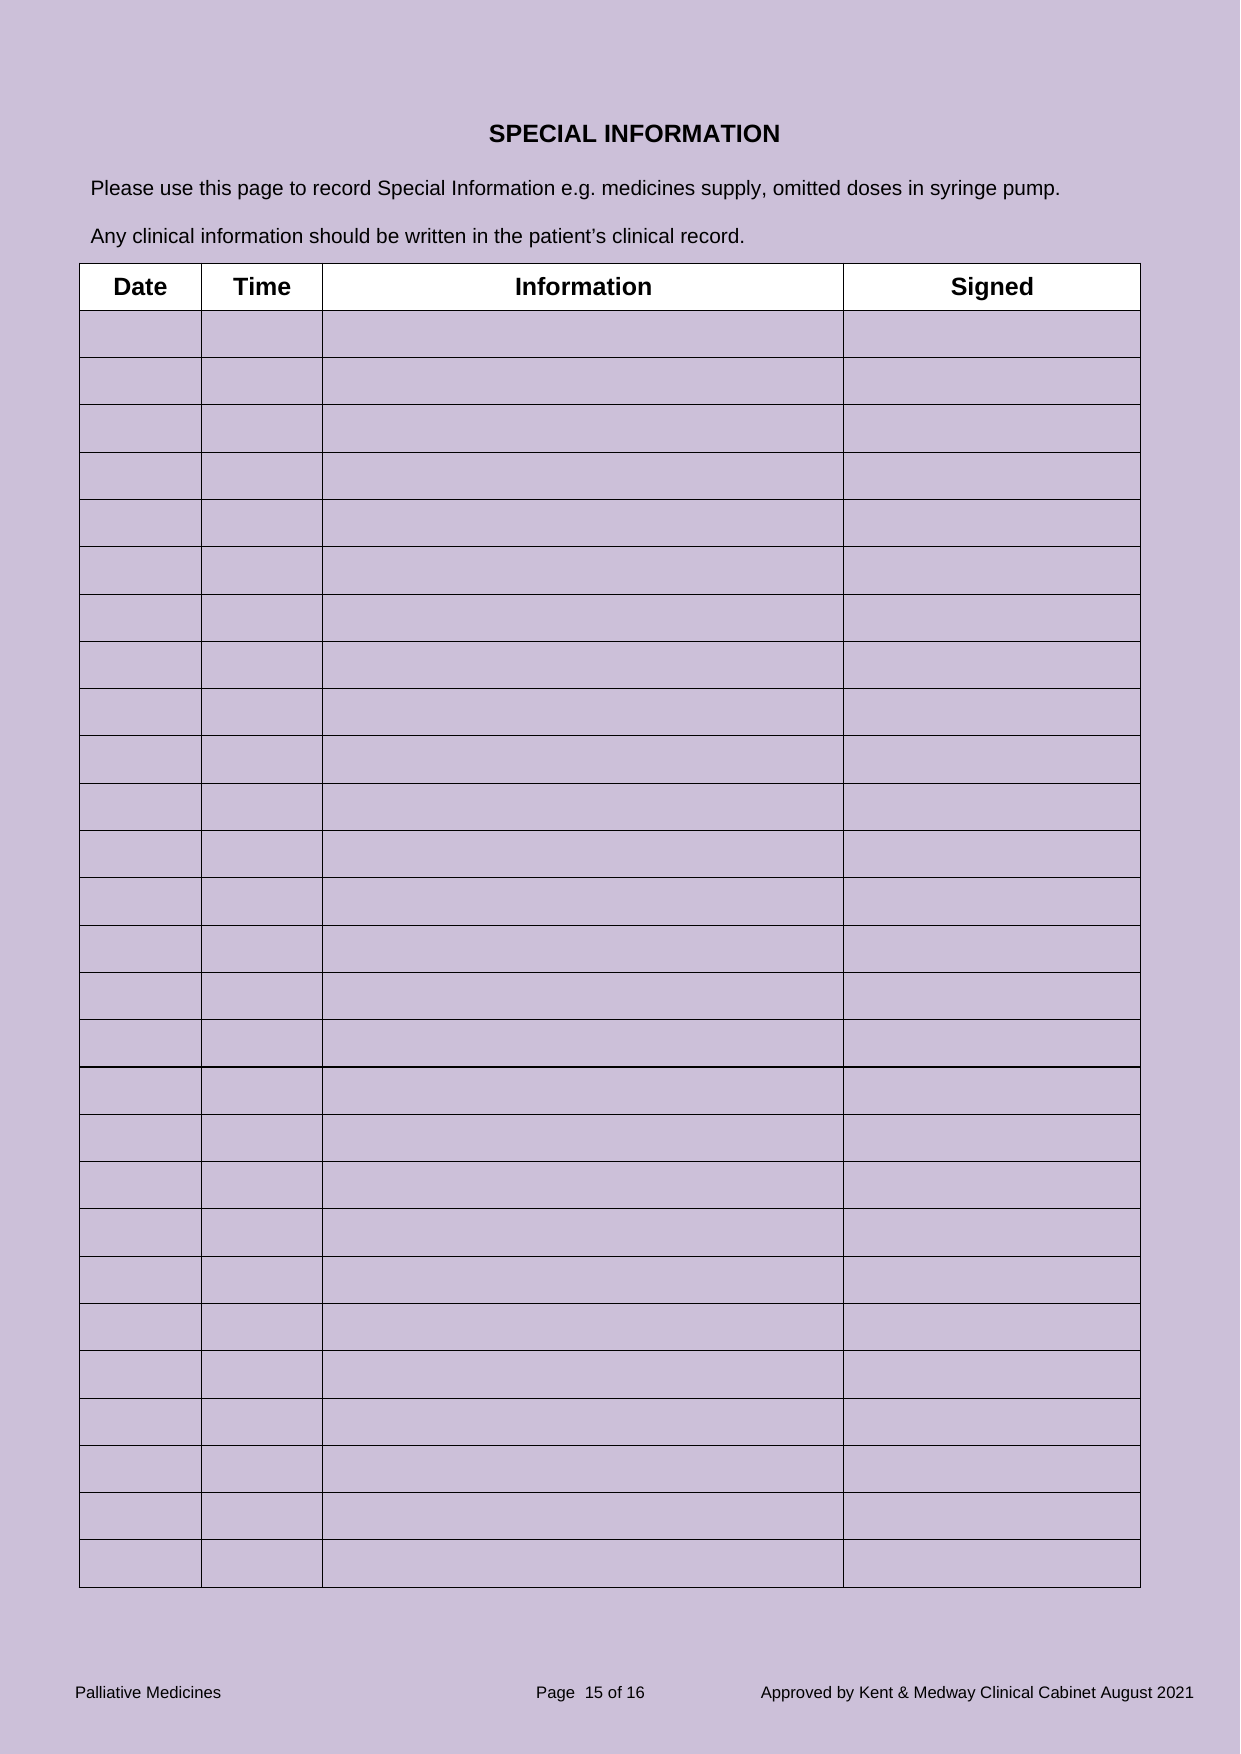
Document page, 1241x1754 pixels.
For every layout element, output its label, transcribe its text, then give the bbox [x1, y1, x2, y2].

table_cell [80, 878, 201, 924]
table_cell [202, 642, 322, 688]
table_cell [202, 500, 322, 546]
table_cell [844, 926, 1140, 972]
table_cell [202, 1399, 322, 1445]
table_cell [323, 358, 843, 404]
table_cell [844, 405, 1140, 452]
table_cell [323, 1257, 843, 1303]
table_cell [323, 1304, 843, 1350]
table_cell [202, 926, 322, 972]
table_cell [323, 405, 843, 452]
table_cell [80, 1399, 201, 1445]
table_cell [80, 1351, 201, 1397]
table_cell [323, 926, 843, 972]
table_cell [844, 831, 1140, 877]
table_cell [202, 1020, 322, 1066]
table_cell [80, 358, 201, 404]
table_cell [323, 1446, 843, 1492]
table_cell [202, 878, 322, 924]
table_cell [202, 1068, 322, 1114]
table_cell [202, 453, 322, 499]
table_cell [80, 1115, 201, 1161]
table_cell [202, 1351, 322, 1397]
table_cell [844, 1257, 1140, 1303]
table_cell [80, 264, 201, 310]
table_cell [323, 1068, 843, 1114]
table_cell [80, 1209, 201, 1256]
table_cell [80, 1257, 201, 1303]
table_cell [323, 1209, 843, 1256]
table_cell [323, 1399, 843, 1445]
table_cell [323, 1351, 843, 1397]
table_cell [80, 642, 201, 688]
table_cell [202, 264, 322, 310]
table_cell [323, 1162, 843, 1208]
title SPECIAL INFORMATION [69, 119, 1200, 147]
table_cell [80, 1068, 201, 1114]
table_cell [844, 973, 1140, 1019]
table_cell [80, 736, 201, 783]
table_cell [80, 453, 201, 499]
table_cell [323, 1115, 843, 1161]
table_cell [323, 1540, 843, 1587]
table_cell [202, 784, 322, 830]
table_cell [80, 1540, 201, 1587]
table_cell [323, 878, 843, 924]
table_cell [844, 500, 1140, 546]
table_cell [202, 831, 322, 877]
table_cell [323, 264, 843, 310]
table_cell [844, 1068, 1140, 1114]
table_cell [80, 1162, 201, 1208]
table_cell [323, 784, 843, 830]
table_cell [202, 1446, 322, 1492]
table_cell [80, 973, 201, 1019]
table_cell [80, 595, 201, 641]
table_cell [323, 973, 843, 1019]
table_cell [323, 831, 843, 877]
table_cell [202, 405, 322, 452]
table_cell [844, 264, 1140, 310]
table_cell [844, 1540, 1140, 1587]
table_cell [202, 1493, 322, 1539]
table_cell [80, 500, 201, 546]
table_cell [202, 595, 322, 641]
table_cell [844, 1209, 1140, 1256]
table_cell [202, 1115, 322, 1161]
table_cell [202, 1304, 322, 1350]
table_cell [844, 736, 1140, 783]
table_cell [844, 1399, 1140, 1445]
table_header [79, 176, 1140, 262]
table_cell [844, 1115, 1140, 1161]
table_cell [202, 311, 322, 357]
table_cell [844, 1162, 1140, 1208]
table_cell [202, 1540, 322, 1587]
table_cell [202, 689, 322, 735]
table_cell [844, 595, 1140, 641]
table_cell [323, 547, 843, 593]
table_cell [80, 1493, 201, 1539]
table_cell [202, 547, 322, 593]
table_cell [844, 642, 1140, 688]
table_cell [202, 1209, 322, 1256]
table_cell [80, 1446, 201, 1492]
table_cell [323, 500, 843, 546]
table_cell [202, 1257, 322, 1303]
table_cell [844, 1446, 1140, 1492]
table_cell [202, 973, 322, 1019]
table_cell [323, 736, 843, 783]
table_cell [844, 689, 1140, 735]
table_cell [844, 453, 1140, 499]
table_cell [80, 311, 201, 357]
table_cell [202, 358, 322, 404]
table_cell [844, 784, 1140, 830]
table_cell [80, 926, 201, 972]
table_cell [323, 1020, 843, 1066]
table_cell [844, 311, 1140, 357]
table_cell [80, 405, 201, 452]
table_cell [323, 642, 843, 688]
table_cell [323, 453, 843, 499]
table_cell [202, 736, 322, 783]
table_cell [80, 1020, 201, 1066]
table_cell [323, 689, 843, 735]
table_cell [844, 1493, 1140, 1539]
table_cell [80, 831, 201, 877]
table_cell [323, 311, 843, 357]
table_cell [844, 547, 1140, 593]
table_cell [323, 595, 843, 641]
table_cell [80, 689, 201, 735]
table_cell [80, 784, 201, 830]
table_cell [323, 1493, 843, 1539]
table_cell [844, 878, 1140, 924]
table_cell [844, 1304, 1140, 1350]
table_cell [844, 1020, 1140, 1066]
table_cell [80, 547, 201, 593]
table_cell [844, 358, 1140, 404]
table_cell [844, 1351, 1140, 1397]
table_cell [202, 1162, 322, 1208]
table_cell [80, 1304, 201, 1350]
